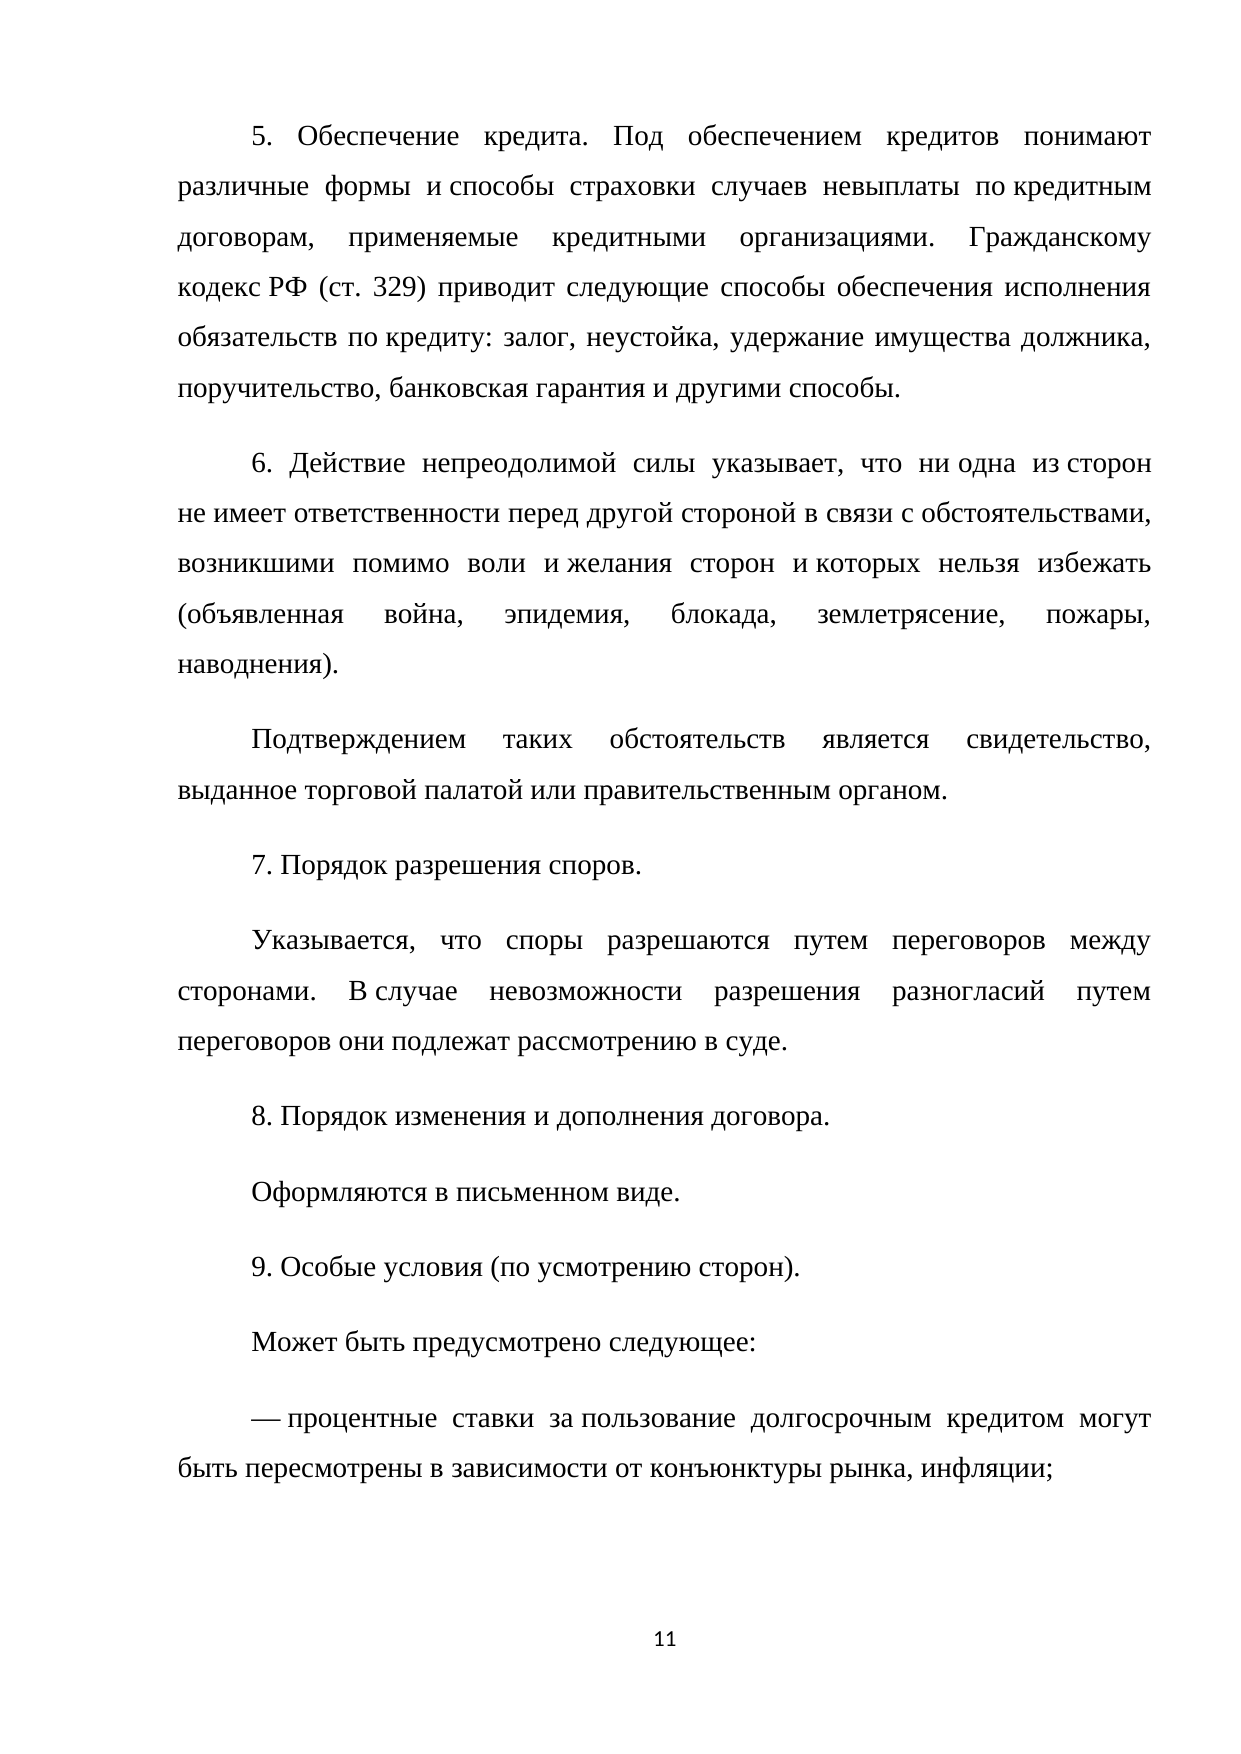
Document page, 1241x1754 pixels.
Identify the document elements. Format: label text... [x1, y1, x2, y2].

subtitle 8. Порядок изменения и дополнения договора. [177, 1098, 1152, 1132]
subtitle Оформляются в письменном виде. [177, 1174, 1152, 1207]
subtitle Указывается, что споры разрешаются путем переговоров между сторонами. В случае невозможности разрешения разногласий путем переговоров они подлежат рассмотрению в суде. [177, 922, 1152, 1057]
subtitle 9. Особые условия (по усмотрению сторон). [177, 1249, 1152, 1283]
subtitle 5. Обеспечение кредита. Под обеспечением кредитов понимают различные формы и способы страховки случаев невыплаты по кредитным договорам, применяемые кредитными организациями. Гражданскому кодекс РФ (ст. 329) приводит следующие способы обеспечения исполнения обязательств по кредиту: залог, неустойка, удержание имущества должника, поручительство, банковская гарантия и другими способы. [177, 118, 1152, 403]
subtitle Подтверждением таких обстоятельств является свидетельство, выданное торговой палатой или правительственным органом. [177, 722, 1152, 805]
subtitle 6. Действие непреодолимой силы указывает, что ни одна из сторон не имеет ответственности перед другой стороной в связи с обстоятельствами, возникшими помимо воли и желания сторон и которых нельзя избежать (объявленная война, эпидемия, блокада, землетрясение, пожары, наводнения). [177, 445, 1152, 680]
subtitle 7. Порядок разрешения споров. [177, 847, 1152, 881]
subtitle — процентные ставки за пользование долгосрочным кредитом могут быть пересмотрены в зависимости от конъюнктуры рынка, инфляции; [177, 1400, 1152, 1483]
subtitle Может быть предусмотрено следующее: [177, 1324, 1152, 1358]
